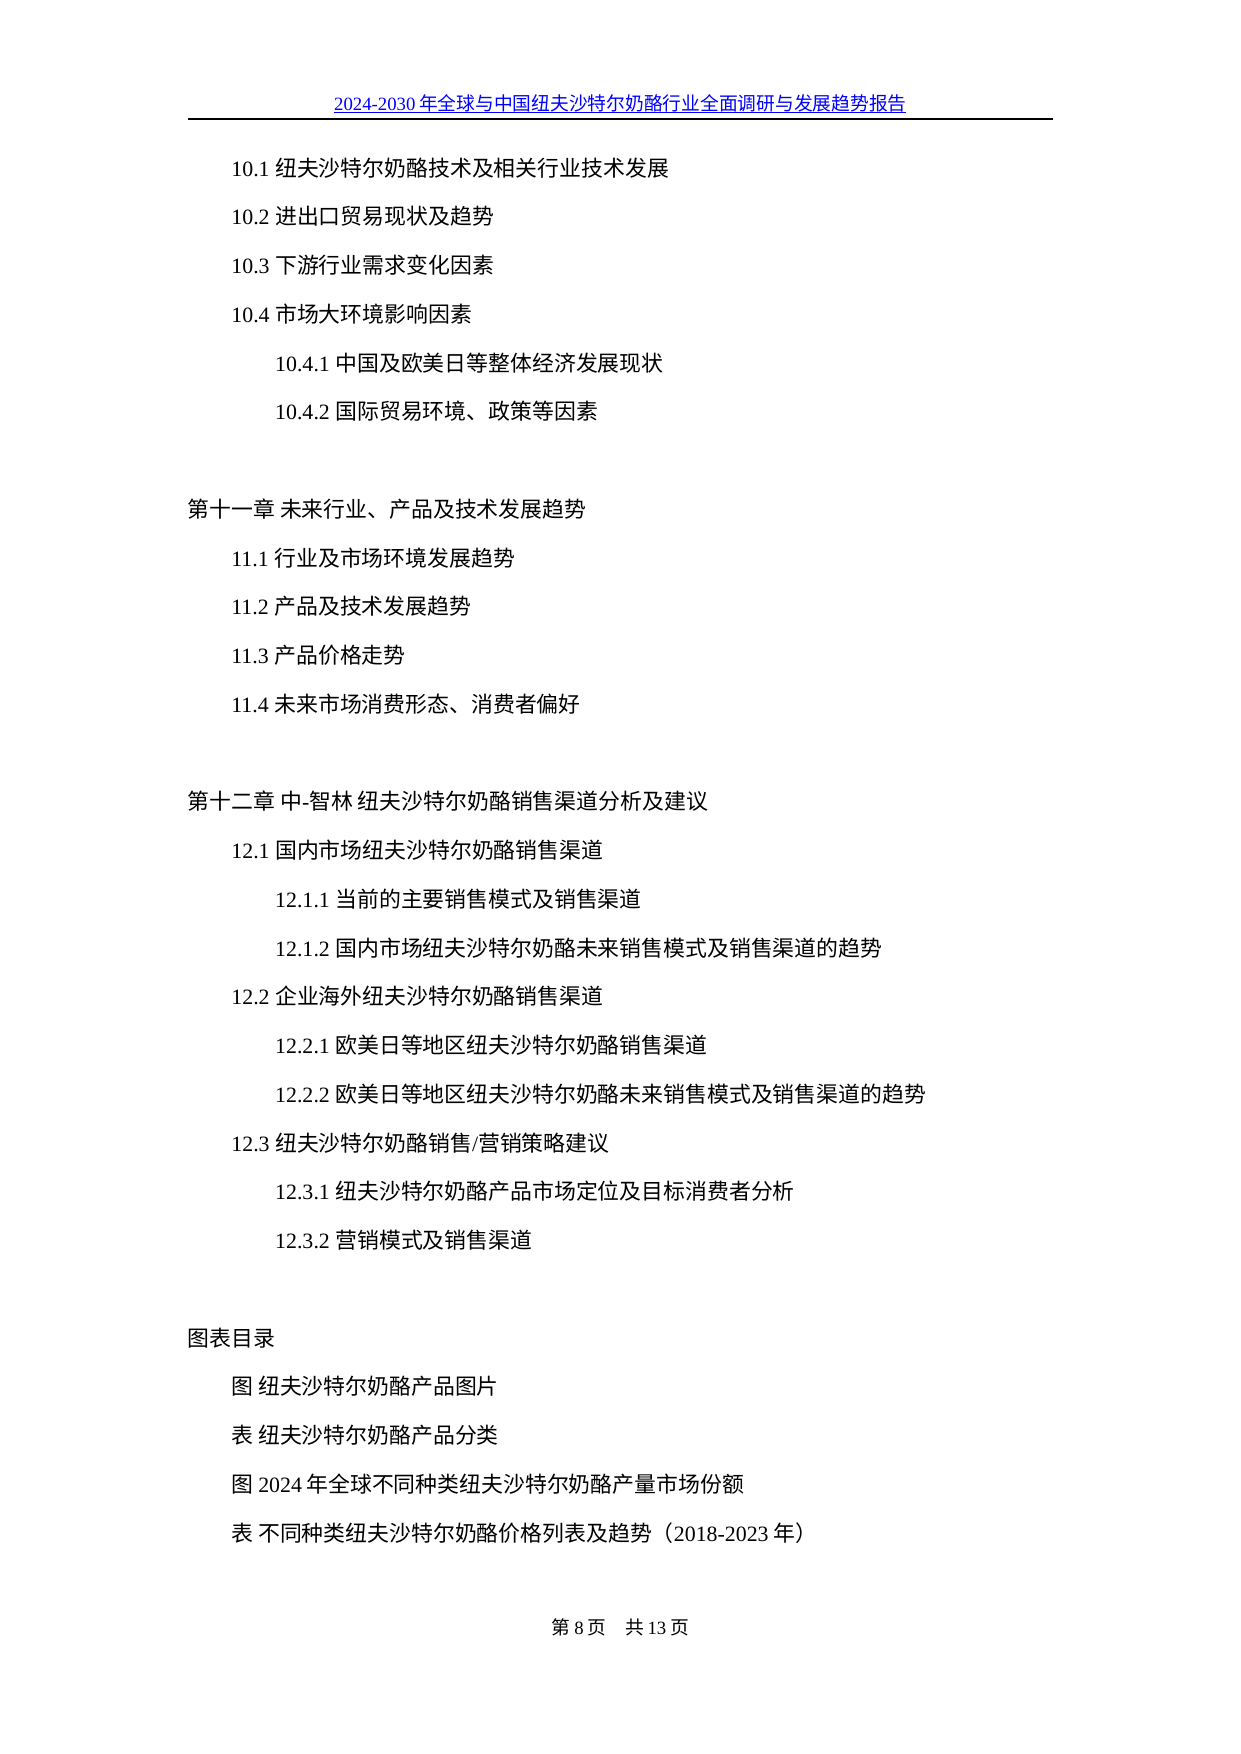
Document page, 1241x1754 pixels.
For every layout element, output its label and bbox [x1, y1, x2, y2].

text [187, 150, 1053, 1548]
